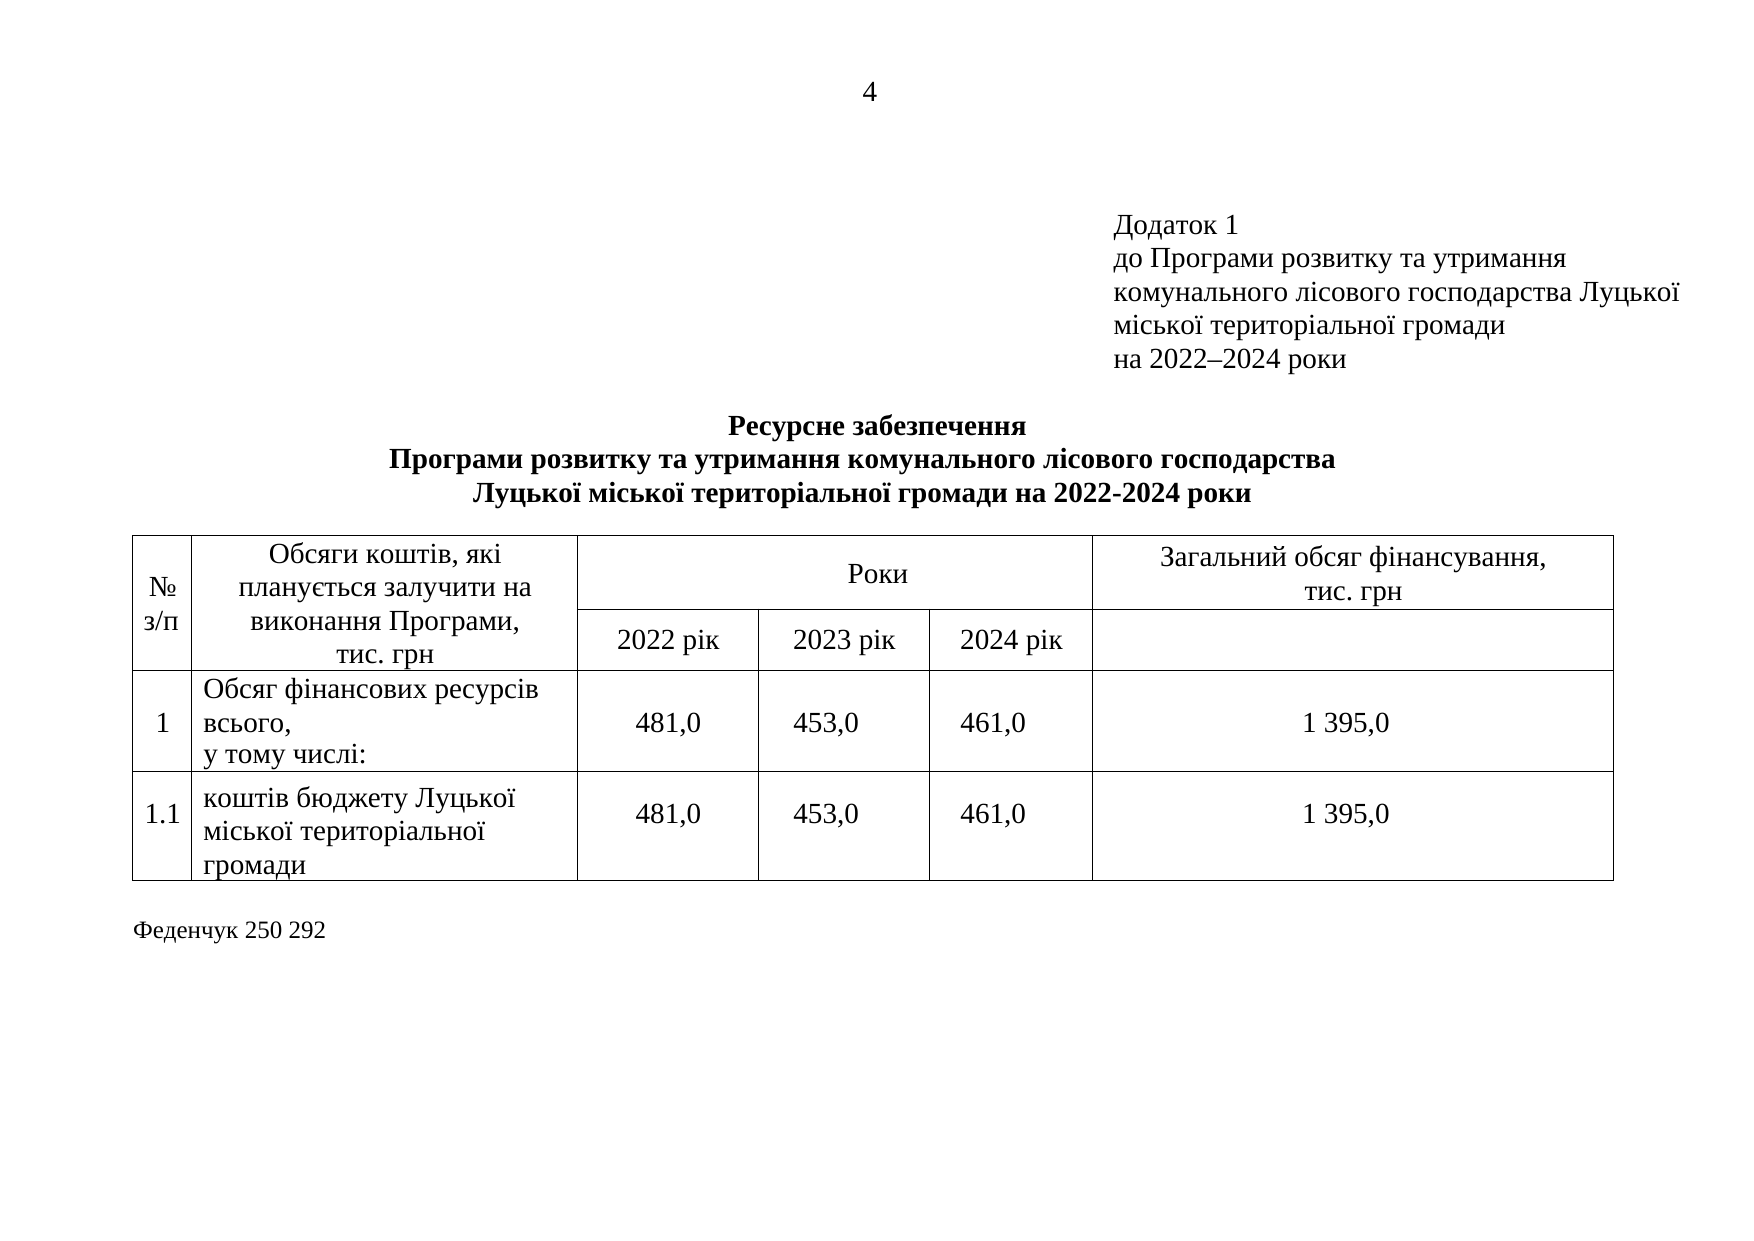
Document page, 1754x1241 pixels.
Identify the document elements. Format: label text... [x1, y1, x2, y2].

table_cell коштів бюджету Луцької міської територіальної громади [192, 772, 577, 880]
table_cell 453,0 [759, 671, 929, 771]
table_header № з/п [133, 536, 191, 670]
table_cell 2022 рік [578, 610, 758, 670]
text Луцької міської територіальної громади на 2022-2024 роки [35, 475, 1689, 509]
table_cell 1.1 [133, 772, 191, 880]
text до Програми розвитку та утримання комунального лісового господарства Луцької міської територіальної громади [1113, 240, 1689, 341]
table_header Загальний обсяг фінансування, тис. грн [1093, 536, 1613, 608]
text Програми розвитку та утримання комунального лісового господарства [35, 442, 1689, 475]
table_cell 2023 рік [759, 610, 929, 670]
table_cell Обсяг фінансових ресурсів всього, у тому числі: [192, 671, 577, 771]
text Додаток 1 [1113, 207, 1689, 240]
table_cell 461,0 [930, 671, 1092, 771]
table_cell 481,0 [578, 671, 758, 771]
table_cell 453,0 [759, 772, 929, 880]
table_cell 2024 рік [930, 610, 1092, 670]
table_header Роки [578, 536, 1092, 608]
subtitle Ресурсне забезпечення [335, 408, 1419, 442]
table_cell 481,0 [578, 772, 758, 880]
table_header Обсяги коштів, які планується залучити на виконання Програми, тис. грн [192, 536, 577, 670]
table_cell 1 [133, 671, 191, 771]
table_cell 1 395,0 [1093, 772, 1613, 880]
table_cell [1093, 610, 1613, 670]
text на 2022–2024 роки [1113, 341, 1689, 374]
table_cell 1 395,0 [1093, 671, 1613, 771]
table_cell 461,0 [930, 772, 1092, 880]
text Феденчук 250 292 [133, 915, 1689, 944]
